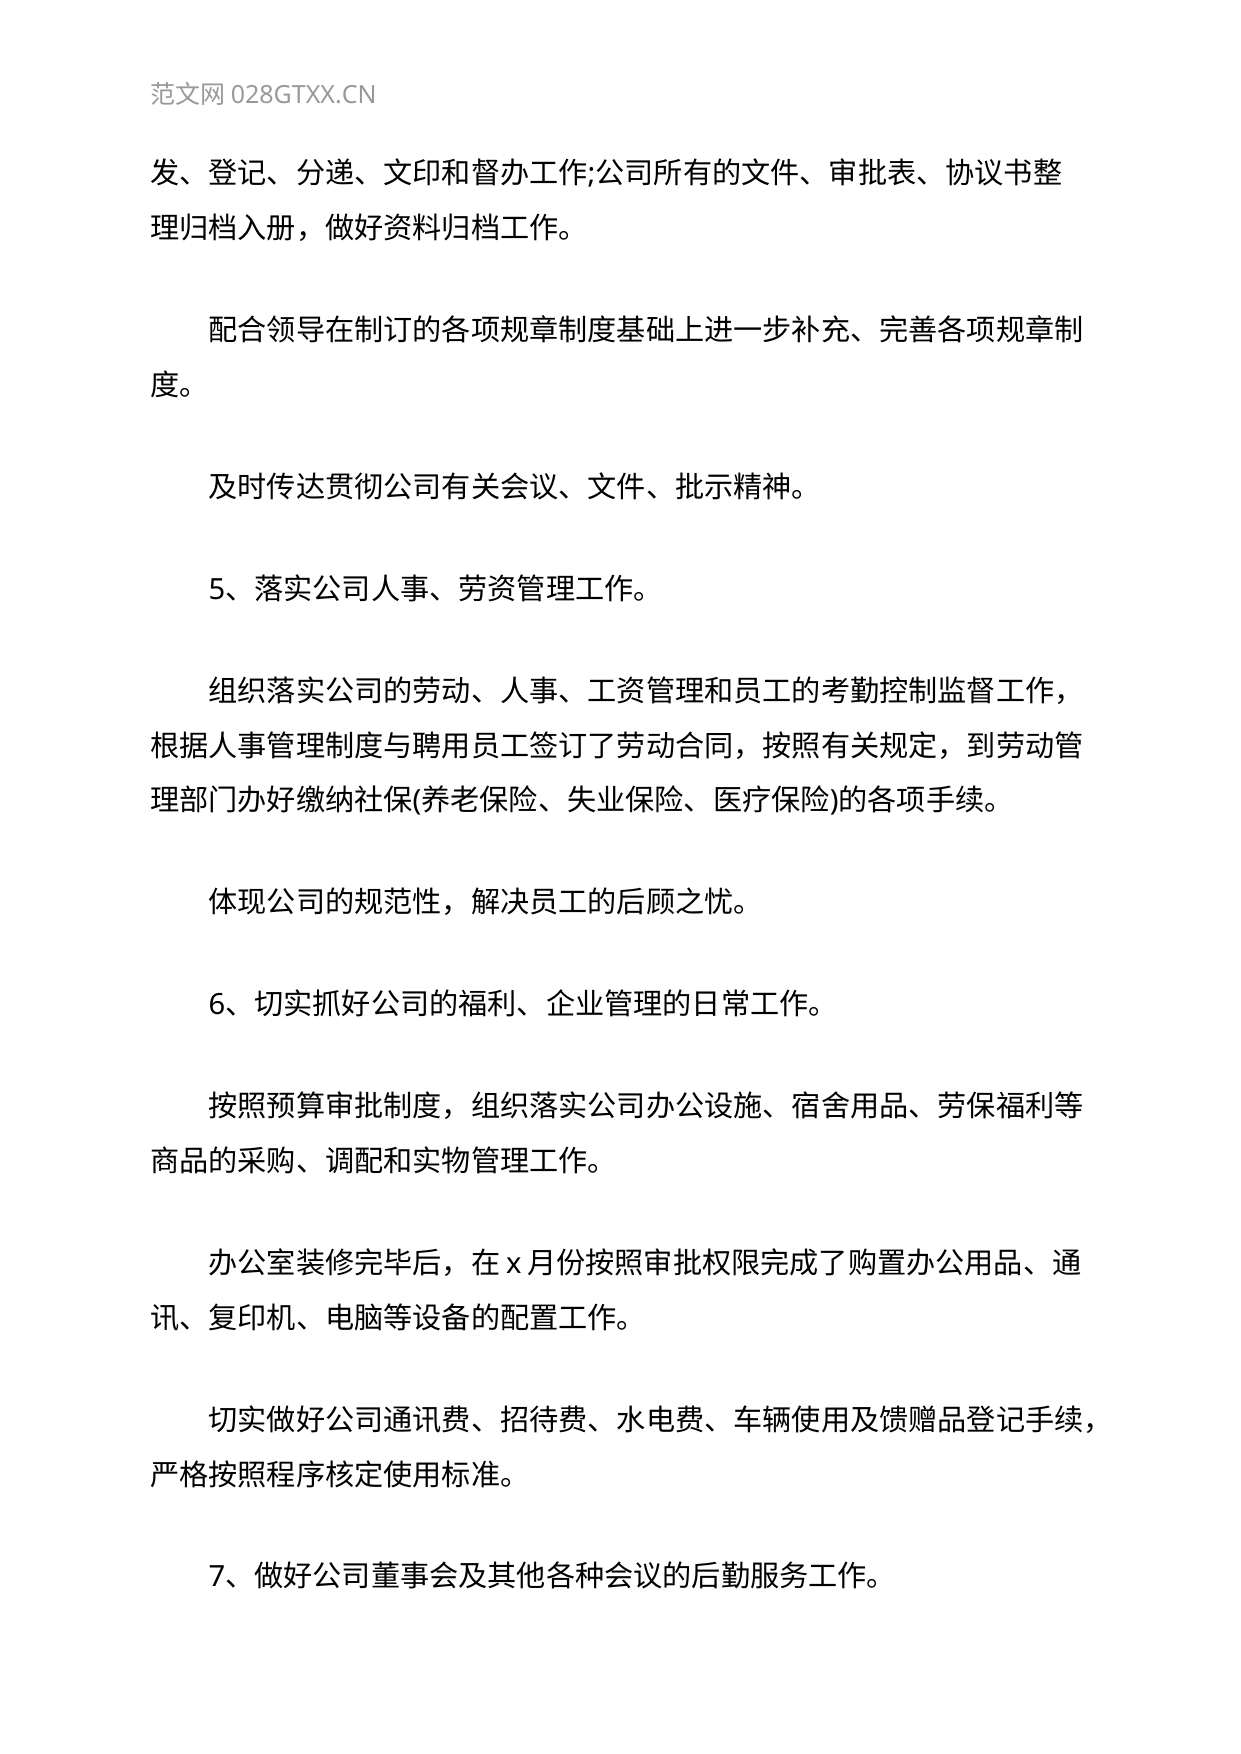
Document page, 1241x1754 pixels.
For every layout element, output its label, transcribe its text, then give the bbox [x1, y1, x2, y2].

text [150, 150, 1090, 247]
text 及时传达贯彻公司有关会议、文件、批示精神。 [150, 463, 1090, 506]
text 5、落实公司人事、劳资管理工作。 [150, 565, 1090, 608]
text 组织落实公司的劳动、人事、工资管理和员工的考勤控制监督工作，根据人事管理制度与聘用员工签订了劳动合同，按照有关规定，到劳动管理部门办好缴纳社保(养老保险、失业保险、医疗保险)的各项手续。 [150, 667, 1090, 819]
text 7、做好公司董事会及其他各种会议的后勤服务工作。 [150, 1553, 1090, 1595]
text 配合领导在制订的各项规章制度基础上进一步补充、完善各项规章制度。 [150, 307, 1090, 404]
text 按照预算审批制度，组织落实公司办公设施、宿舍用品、劳保福利等商品的采购、调配和实物管理工作。 [150, 1083, 1090, 1180]
text 切实做好公司通讯费、招待费、水电费、车辆使用及馈赠品登记手续，严格按照程序核定使用标准。 [150, 1396, 1090, 1493]
text 6、切实抓好公司的福利、企业管理的日常工作。 [150, 981, 1090, 1023]
text 体现公司的规范性，解决员工的后顾之忧。 [150, 879, 1090, 921]
text 办公室装修完毕后，在x月份按照审批权限完成了购置办公用品、通讯、复印机、电脑等设备的配置工作。 [150, 1239, 1090, 1337]
